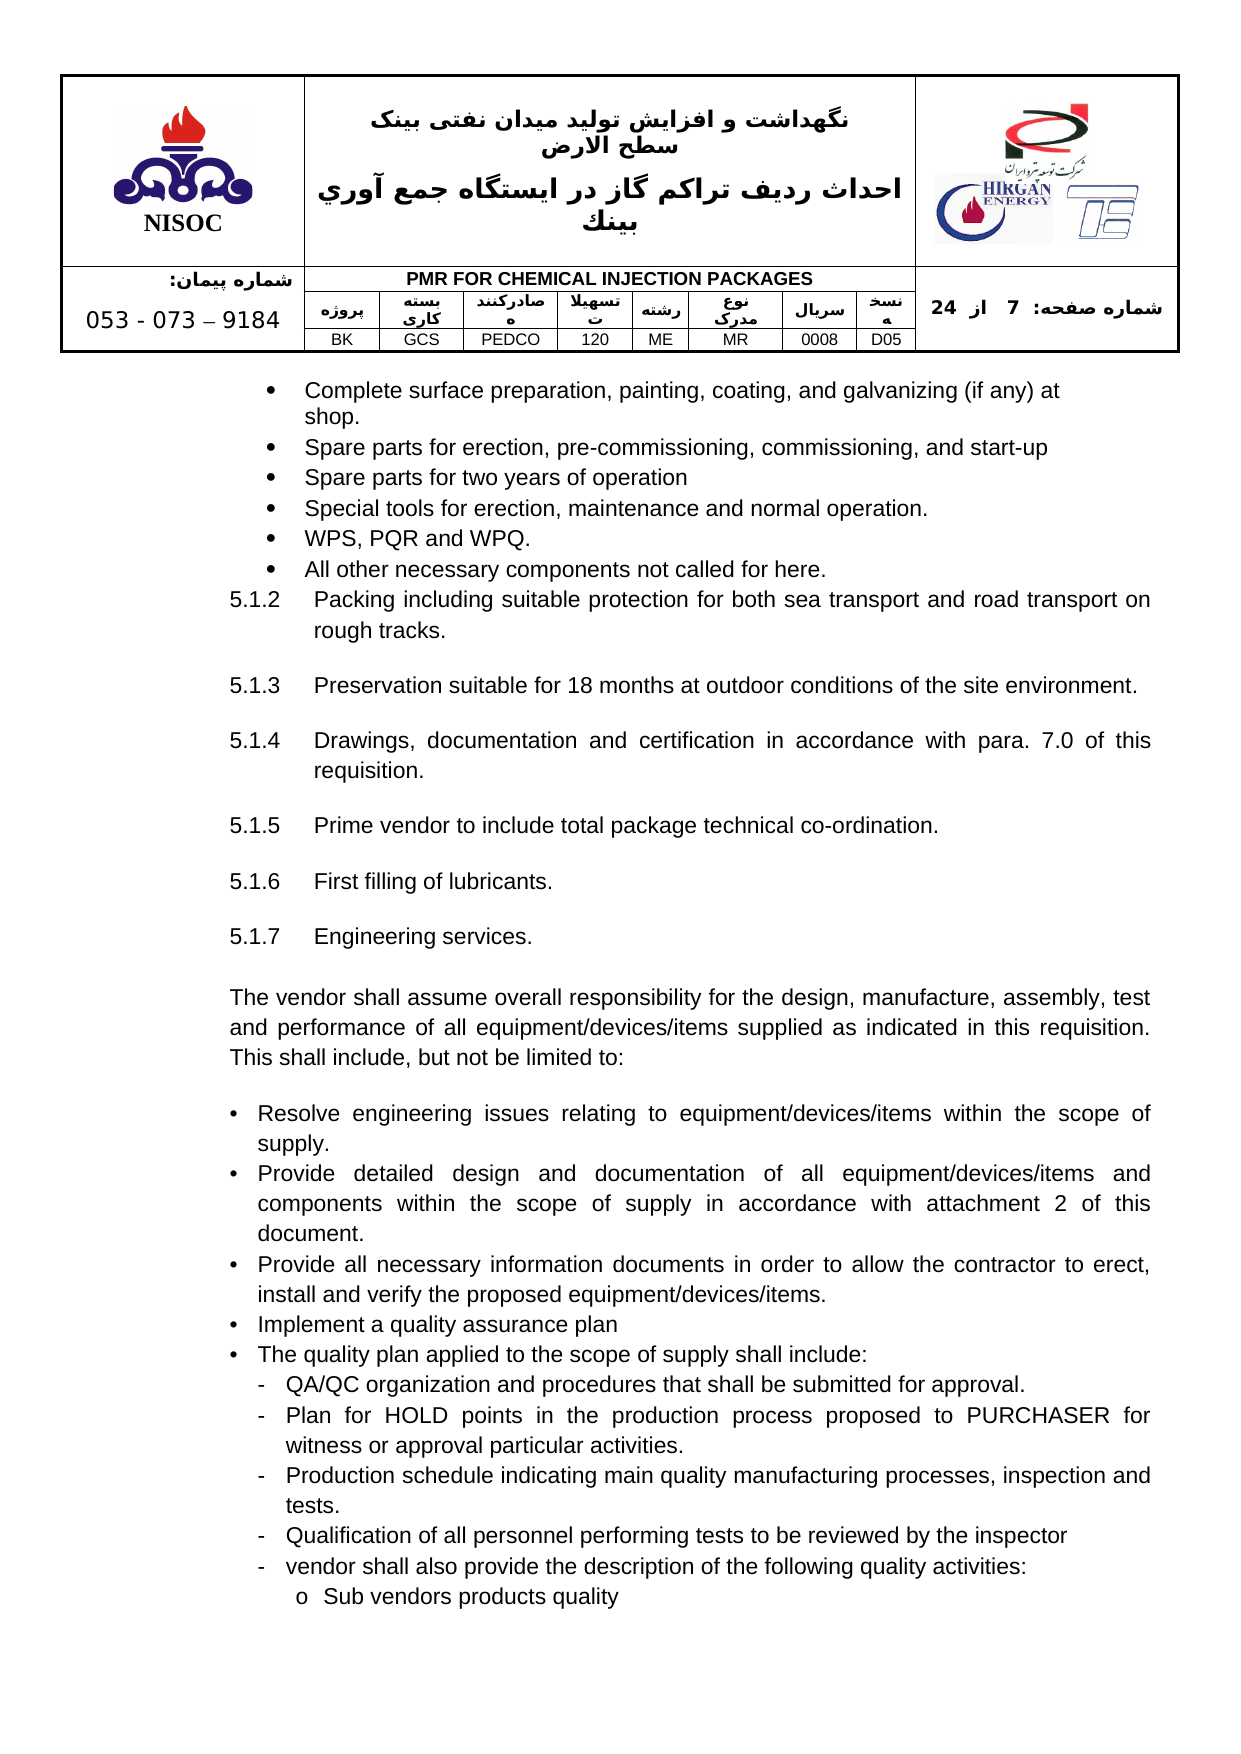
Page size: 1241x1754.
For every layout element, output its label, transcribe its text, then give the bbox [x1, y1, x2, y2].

text 5.1.5 Prime vendor to include total package technical co-ordination. [229, 812, 1152, 839]
list Special tools for erection, maintenance and normal operation. [267, 495, 1103, 521]
list Provide all necessary information documents in order to allow the contractor to erect, install and verify the proposed equipment/devices/items. [229, 1251, 1152, 1307]
list Complete surface preparation, painting, coating, and galvanizing (if any) at shop. [267, 377, 1103, 430]
text The vendor shall assume overall responsibility for the design, manufacture, assembly, test and performance of all equipment/devices/items supplied as indicated in this requisition. This shall include, but not be limited to: [229, 984, 1152, 1071]
list Provide detailed design and documentation of all equipment/devices/items and components within the scope of supply in accordance with attachment 2 of this document. [229, 1160, 1152, 1247]
text 5.1.7 Engineering services. [154, 923, 1103, 949]
list QA/QC organization and procedures that shall be submitted for approval. [257, 1371, 1152, 1398]
list Resolve engineering issues relating to equipment/devices/items within the scope of supply. [229, 1099, 1152, 1156]
text 5.1.2 Packing including suitable protection for both sea transport and road transport on rough tracks. [229, 586, 1152, 643]
picture [113, 106, 253, 208]
list Production schedule indicating main quality manufacturing processes, inspection and tests. [257, 1462, 1152, 1519]
list The quality plan applied to the scope of supply shall include: [229, 1341, 1152, 1368]
text 5.1.4 Drawings, documentation and certification in accordance with para. 7.0 of this requisition. [229, 727, 1152, 784]
list Spare parts for two years of operation [267, 464, 1103, 491]
list vendor shall also provide the description of the following quality activities: [257, 1553, 1152, 1579]
list Sub vendors products quality [295, 1583, 1152, 1611]
text 5.1.3 Preservation suitable for 18 months at outdoor conditions of the site environment. [229, 672, 1152, 698]
text 5.1.6 First filling of lubricants. [229, 868, 1152, 894]
list Plan for HOLD points in the production process proposed to PURCHASER for witness or approval particular activities. [257, 1402, 1152, 1458]
list All other necessary components not called for here. [267, 556, 1103, 582]
list Qualification of all personnel performing tests to be reviewed by the inspector [257, 1522, 1152, 1549]
picture [934, 103, 1089, 244]
list Implement a quality assurance plan [229, 1311, 1152, 1337]
list Spare parts for erection, pre-commissioning, commissioning, and start-up [267, 434, 1103, 460]
list WPS, PQR and WPQ. [267, 525, 1103, 552]
